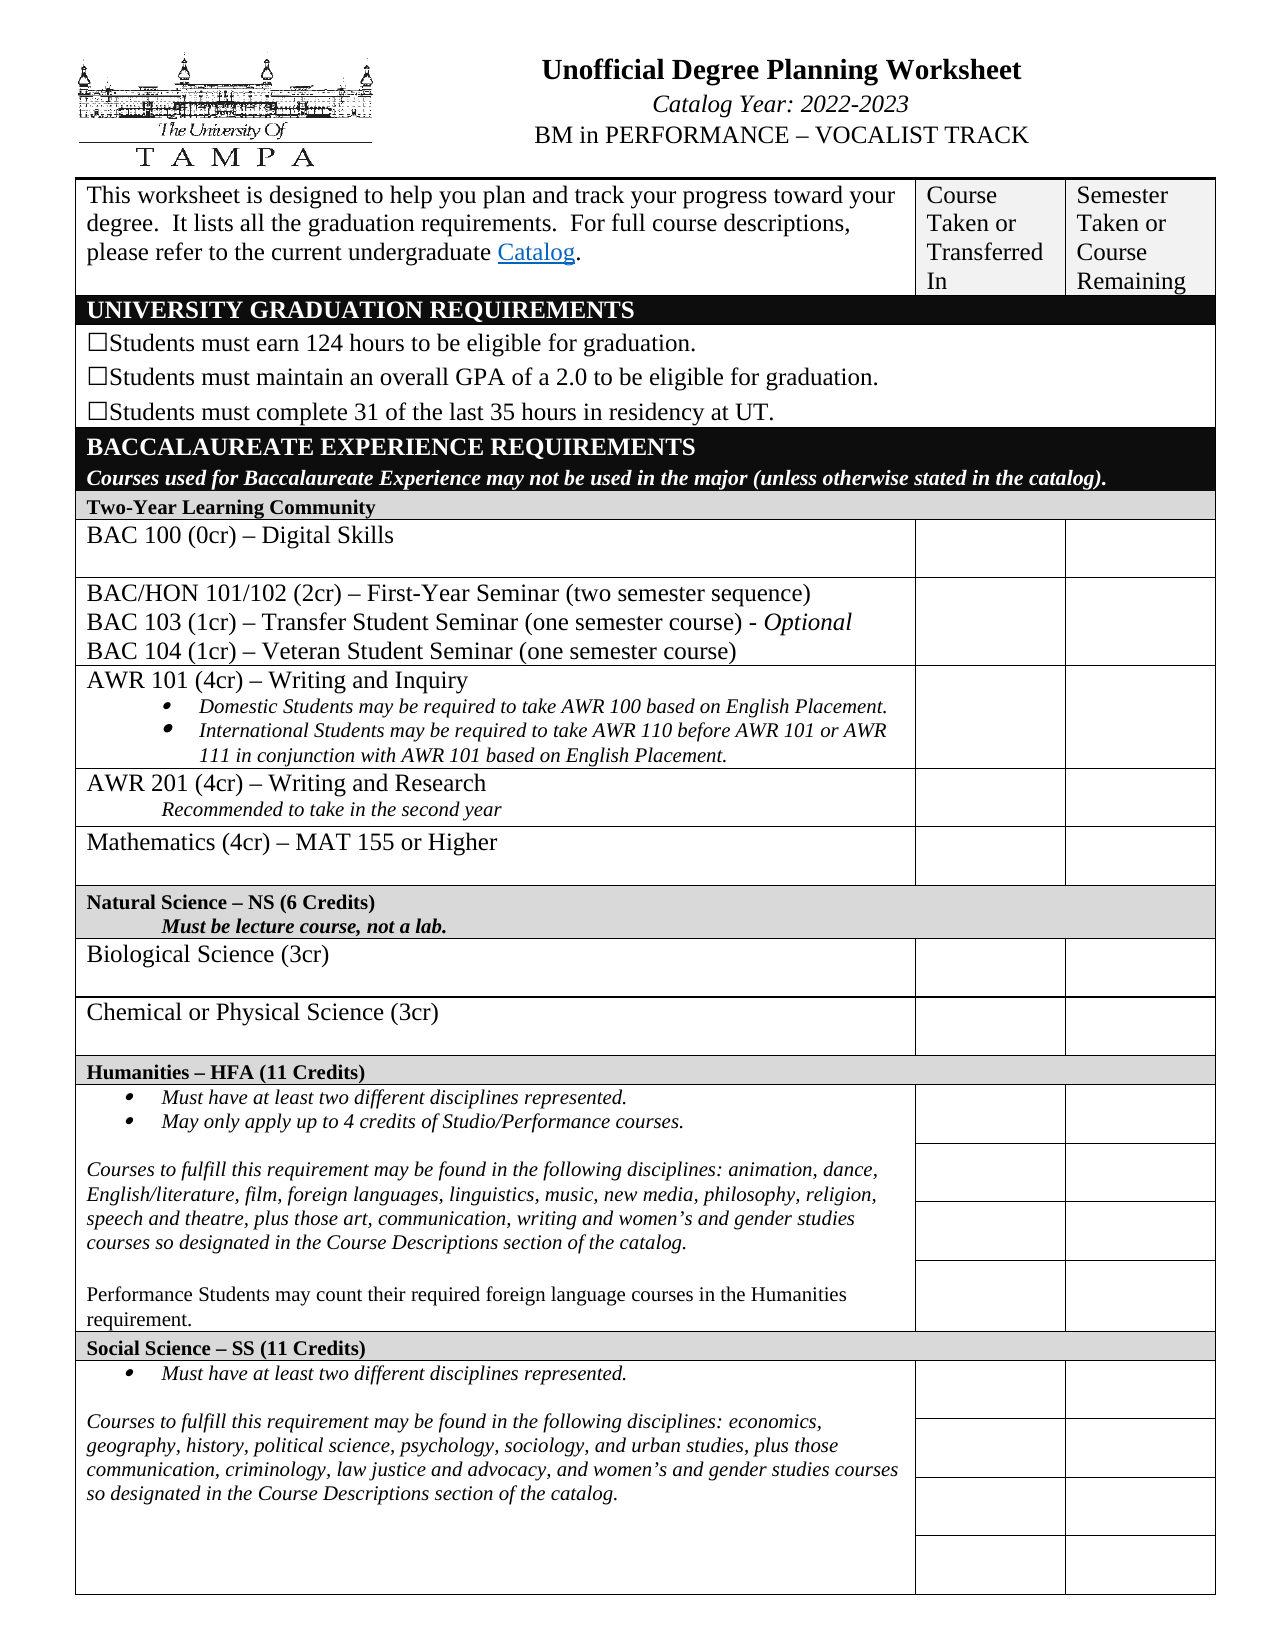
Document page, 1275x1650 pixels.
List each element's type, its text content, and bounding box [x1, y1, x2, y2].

table_cell UNIVERSITY GRADUATION REQUIREMENTS [76, 296, 1215, 324]
table_cell [1066, 1261, 1215, 1331]
table_cell [916, 1085, 1065, 1143]
table_cell [916, 1261, 1065, 1331]
table_cell [1066, 1361, 1215, 1418]
table_cell [916, 769, 1065, 826]
table_cell BAC/HON 101/102 (2cr) – First-Year Seminar (two semester sequence) BAC 103 (1cr) – Transfer Student Seminar (one semester course) - Optional BAC 104 (1cr) – Veteran Student Seminar (one semester course) [76, 578, 915, 664]
table_cell Humanities – HFA (11 Credits) [76, 1056, 1215, 1084]
table_cell Must have at least two different disciplines represented. Courses to fulfill this requirement may be found in the following disciplines: economics, geography, history, political science, psychology, sociology, and urban studies, plus those communication, criminology, law justice and advocacy, and women’s and gender studies courses so designated in the Course Descriptions section of the catalog. [76, 1361, 915, 1594]
table_cell [916, 520, 1065, 577]
table_cell [1066, 1085, 1215, 1143]
table_cell AWR 201 (4cr) – Writing and Research Recommended to take in the second year [76, 769, 915, 826]
table_cell BAC 100 (0cr) – Digital Skills [76, 520, 915, 577]
table_cell Must have at least two different disciplines represented. May only apply up to 4 credits of Studio/Performance courses. Courses to fulfill this requirement may be found in the following disciplines: animation, dance, English/literature, film, foreign languages, linguistics, music, new media, philosophy, religion, speech and theatre, plus those art, communication, writing and women’s and gender studies courses so designated in the Course Descriptions section of the catalog. Performance Students may count their required foreign language courses in the Humanities requirement. [76, 1085, 915, 1331]
table_cell [1066, 520, 1215, 577]
table_cell Two-Year Learning Community [76, 491, 1215, 519]
table_cell [1066, 769, 1215, 826]
table_cell [916, 998, 1065, 1055]
table_cell [1066, 666, 1215, 767]
table_cell [916, 1478, 1065, 1535]
table_cell Natural Science – NS (6 Credits) Must be lecture course, not a lab. [76, 886, 1215, 938]
table_cell [916, 827, 1065, 884]
table_cell [1066, 827, 1215, 884]
table_cell [916, 939, 1065, 996]
table_cell [1066, 1478, 1215, 1535]
table_cell BACCALAUREATE EXPERIENCE REQUIREMENTS Courses used for Baccalaureate Experience may not be used in the major (unless otherwise stated in the catalog). [76, 428, 1215, 491]
table_cell [916, 666, 1065, 767]
table_cell [1066, 1536, 1215, 1594]
table_cell [1066, 998, 1215, 1055]
table_cell Social Science – SS (11 Credits) [76, 1332, 1215, 1360]
table_cell [916, 578, 1065, 664]
table_cell [1066, 939, 1215, 996]
table_cell [916, 1419, 1065, 1477]
table_cell [1066, 1419, 1215, 1477]
table_header This worksheet is designed to help you plan and track your progress toward your degree. It lists all the graduation requirements. For full course descriptions, please refer to the current undergraduate Catalog. [76, 180, 915, 295]
table_cell Biological Science (3cr) [76, 939, 915, 996]
table_cell [916, 1144, 1065, 1201]
table_cell [916, 1361, 1065, 1418]
table_header Semester Taken or Course Remaining [1066, 180, 1215, 295]
table_cell [1066, 578, 1215, 664]
table_header Course Taken or Transferred In [916, 180, 1065, 295]
table_cell [916, 1536, 1065, 1594]
table_cell Students must earn 124 hours to be eligible for graduation. Students must maintain an overall GPA of a 2.0 to be eligible for graduation. Students must complete 31 of the last 35 hours in residency at UT. [76, 325, 1215, 427]
table_cell [916, 1202, 1065, 1260]
table_cell [1066, 1144, 1215, 1201]
table_cell Mathematics (4cr) – MAT 155 or Higher [76, 827, 915, 884]
table_cell AWR 101 (4cr) – Writing and Inquiry Domestic Students may be required to take AWR 100 based on English Placement. International Students may be required to take AWR 110 before AWR 101 or AWR 111 in conjunction with AWR 101 based on English Placement. [76, 666, 915, 767]
table_cell Chemical or Physical Science (3cr) [76, 998, 915, 1055]
table_cell [1066, 1202, 1215, 1260]
